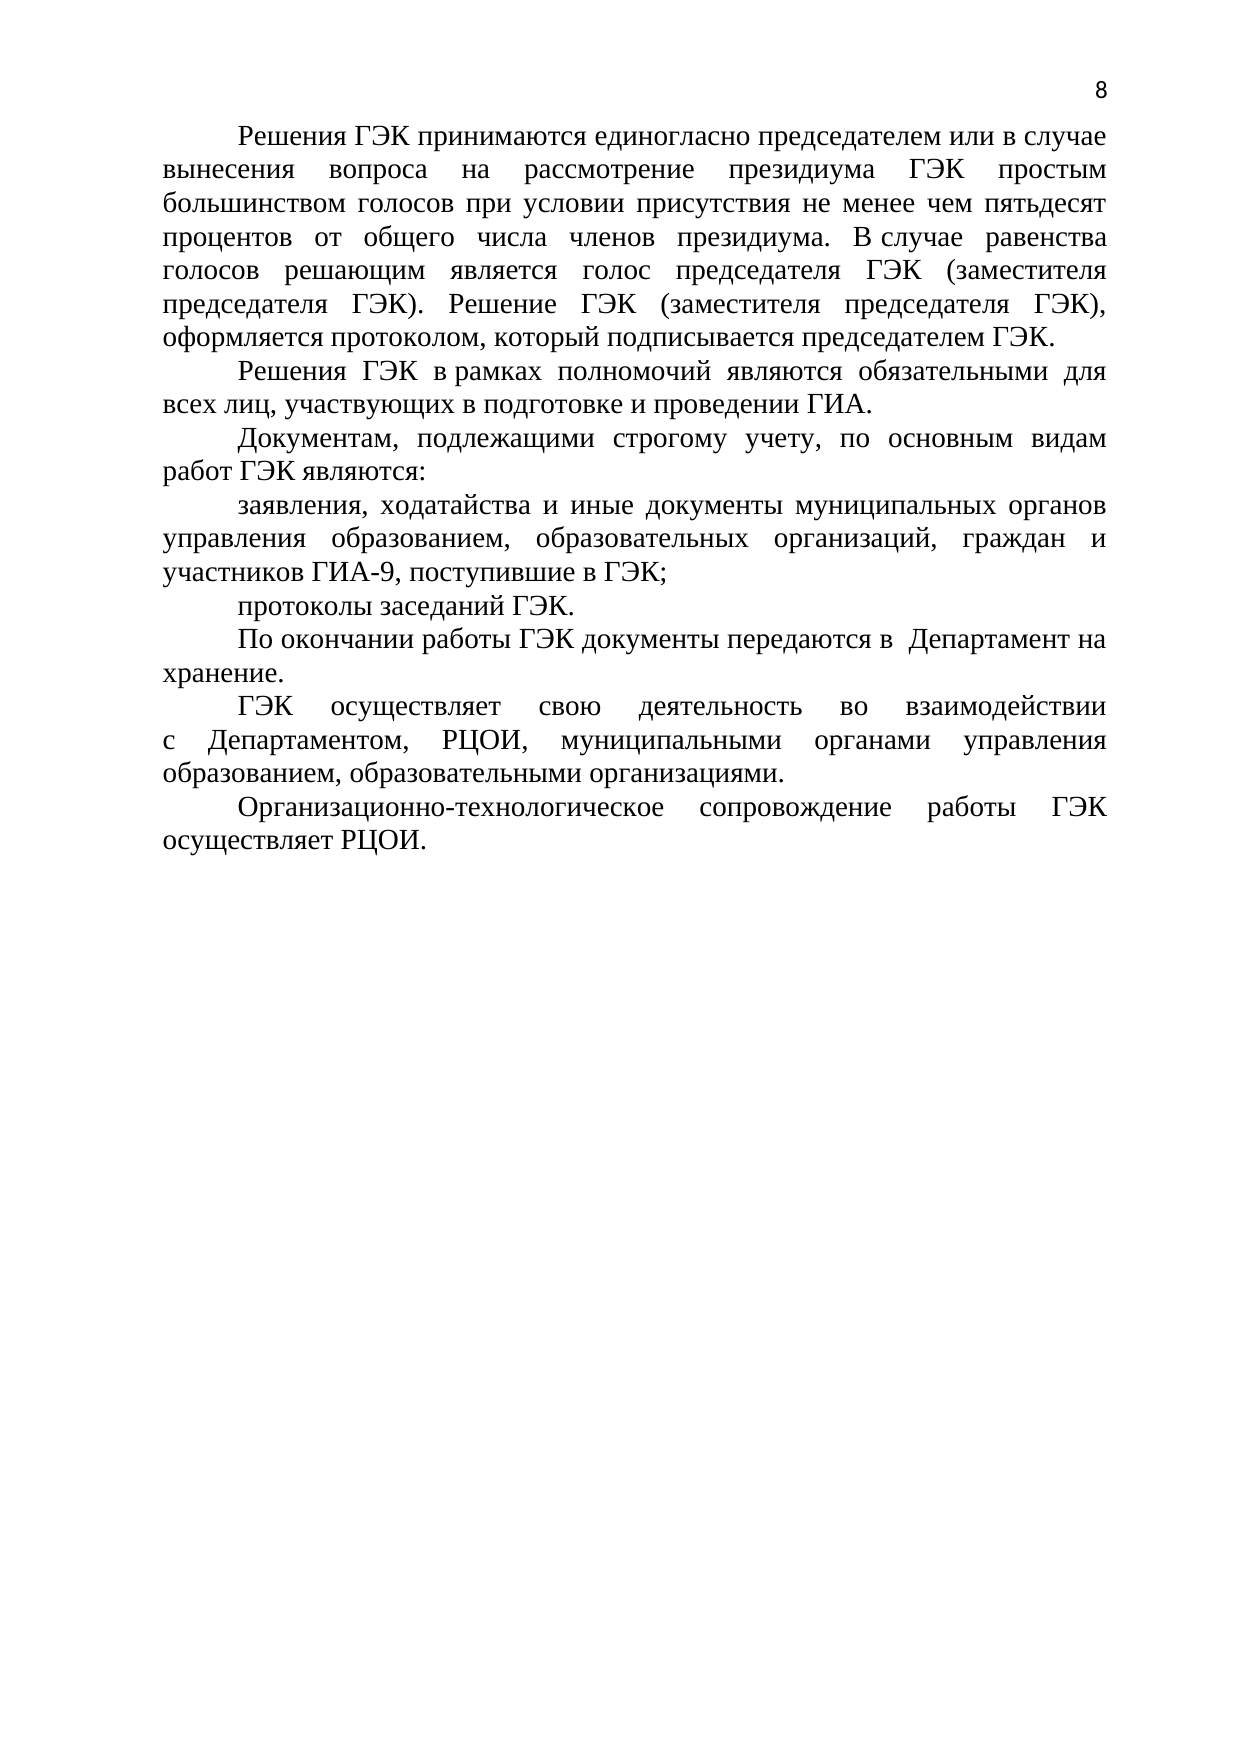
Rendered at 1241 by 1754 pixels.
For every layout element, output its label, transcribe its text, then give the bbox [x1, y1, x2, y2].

text Решения ГЭК принимаются единогласно председателем или в случае вынесения вопроса на рассмотрение президиума ГЭК простым большинством голосов при условии присутствия не менее чем пятьдесят процентов от общего числа членов президиума. В случае равенства голосов решающим является голос председателя ГЭК (заместителя председателя ГЭК). Решение ГЭК (заместителя председателя ГЭК), оформляется протоколом, который подписывается председателем ГЭК. [162, 118, 1107, 353]
text Решения ГЭК в рамках полномочий являются обязательными для всех лиц, участвующих в подготовке и проведении ГИА. [162, 353, 1107, 420]
text ГЭК осуществляет свою деятельность во взаимодействии с Департаментом, РЦОИ, муниципальными органами управления образованием, образовательными организациями. [162, 688, 1107, 789]
text По окончании работы ГЭК документы передаются в Департамент на хранение. [162, 621, 1107, 688]
text заявления, ходатайства и иные документы муниципальных органов управления образованием, образовательных организаций, граждан и участников ГИА-9, поступившие в ГЭК; [162, 487, 1107, 588]
text Документам, подлежащими строгому учету, по основным видам работ ГЭК являются: [162, 420, 1107, 487]
text Организационно-технологическое сопровождение работы ГЭК осуществляет РЦОИ. [162, 789, 1107, 856]
text протоколы заседаний ГЭК. [162, 588, 1107, 621]
